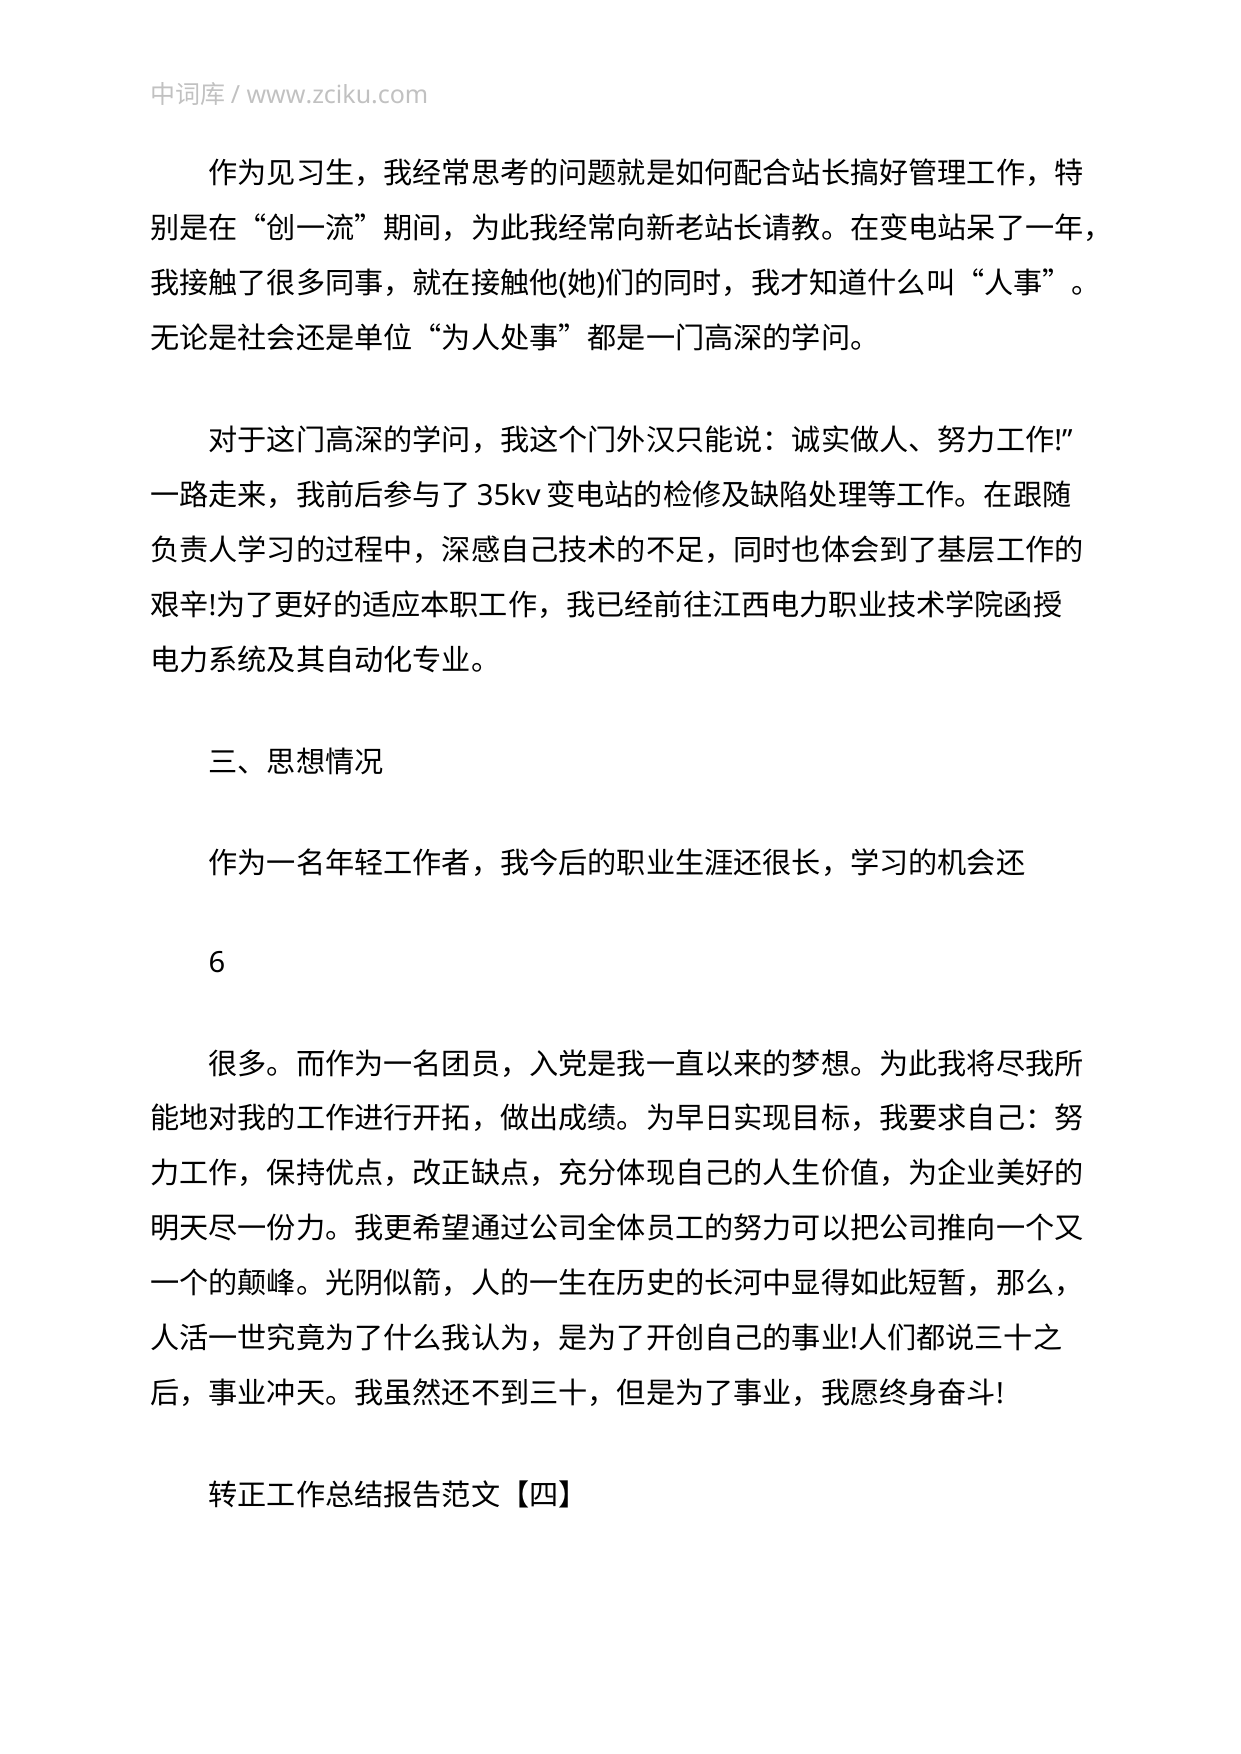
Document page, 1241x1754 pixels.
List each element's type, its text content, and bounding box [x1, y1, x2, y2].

text 作为见习生，我经常思考的问题就是如何配合站长搞好管理工作，特别是在“创一流”期间，为此我经常向新老站长请教。在变电站呆了一年，我接触了很多同事，就在接触他(她)们的同时，我才知道什么叫“人事”。无论是社会还是单位“为人处事”都是一门高深的学问。 [150, 150, 1090, 357]
text 三、思想情况 [150, 738, 1090, 781]
text 对于这门高深的学问，我这个门外汉只能说：诚实做人、努力工作!”一路走来，我前后参与了35kv变电站的检修及缺陷处理等工作。在跟随负责人学习的过程中，深感自己技术的不足，同时也体会到了基层工作的艰辛!为了更好的适应本职工作，我已经前往江西电力职业技术学院函授电力系统及其自动化专业。 [150, 417, 1090, 679]
text 6 [150, 942, 1090, 981]
text 作为一名年轻工作者，我今后的职业生涯还很长，学习的机会还 [150, 840, 1090, 882]
text 很多。而作为一名团员，入党是我一直以来的梦想。为此我将尽我所能地对我的工作进行开拓，做出成绩。为早日实现目标，我要求自己：努力工作，保持优点，改正缺点，充分体现自己的人生价值，为企业美好的明天尽一份力。我更希望通过公司全体员工的努力可以把公司推向一个又一个的颠峰。光阴似箭，人的一生在历史的长河中显得如此短暂，那么，人活一世究竟为了什么我认为，是为了开创自己的事业!人们都说三十之后，事业冲天。我虽然还不到三十，但是为了事业，我愿终身奋斗! [150, 1040, 1090, 1412]
text 转正工作总结报告范文【四】 [150, 1472, 1090, 1514]
